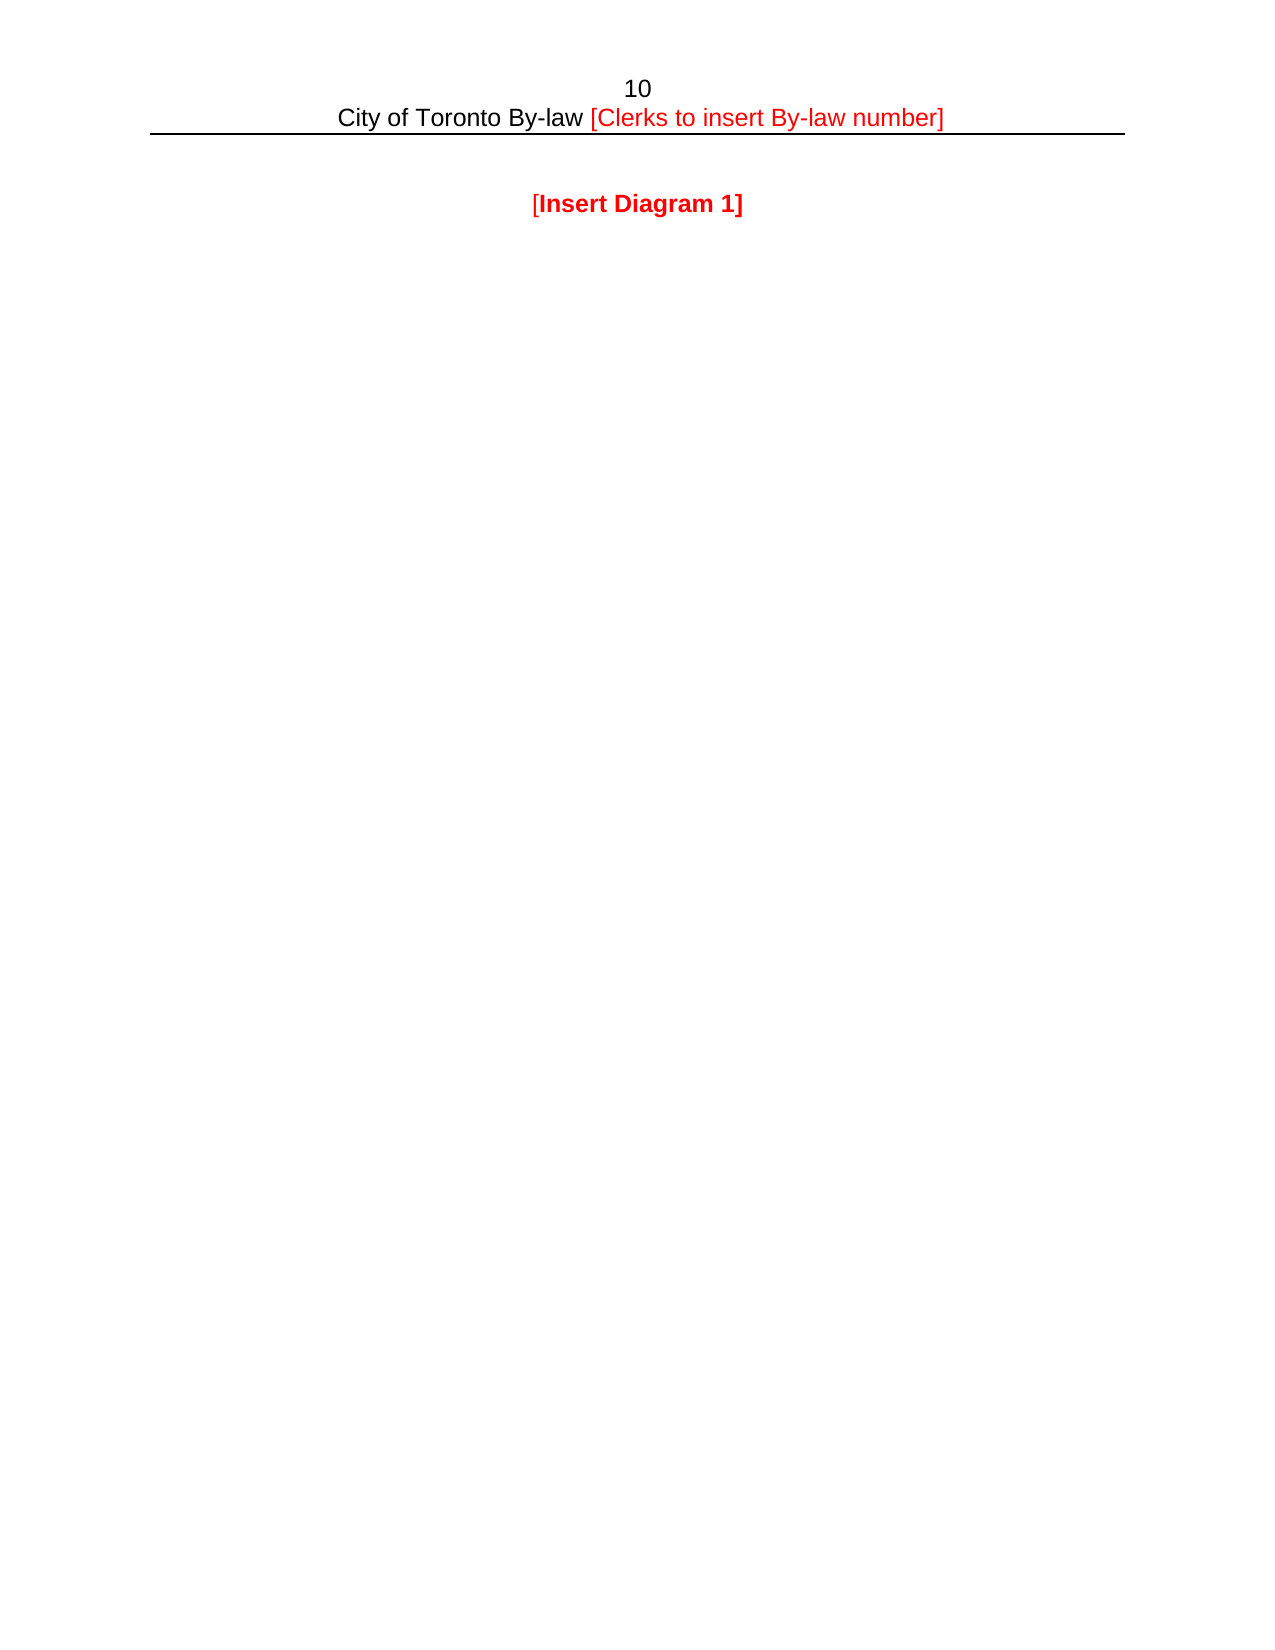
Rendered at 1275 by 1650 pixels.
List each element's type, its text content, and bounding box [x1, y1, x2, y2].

text [Insert Diagram 1] [150, 189, 1125, 217]
